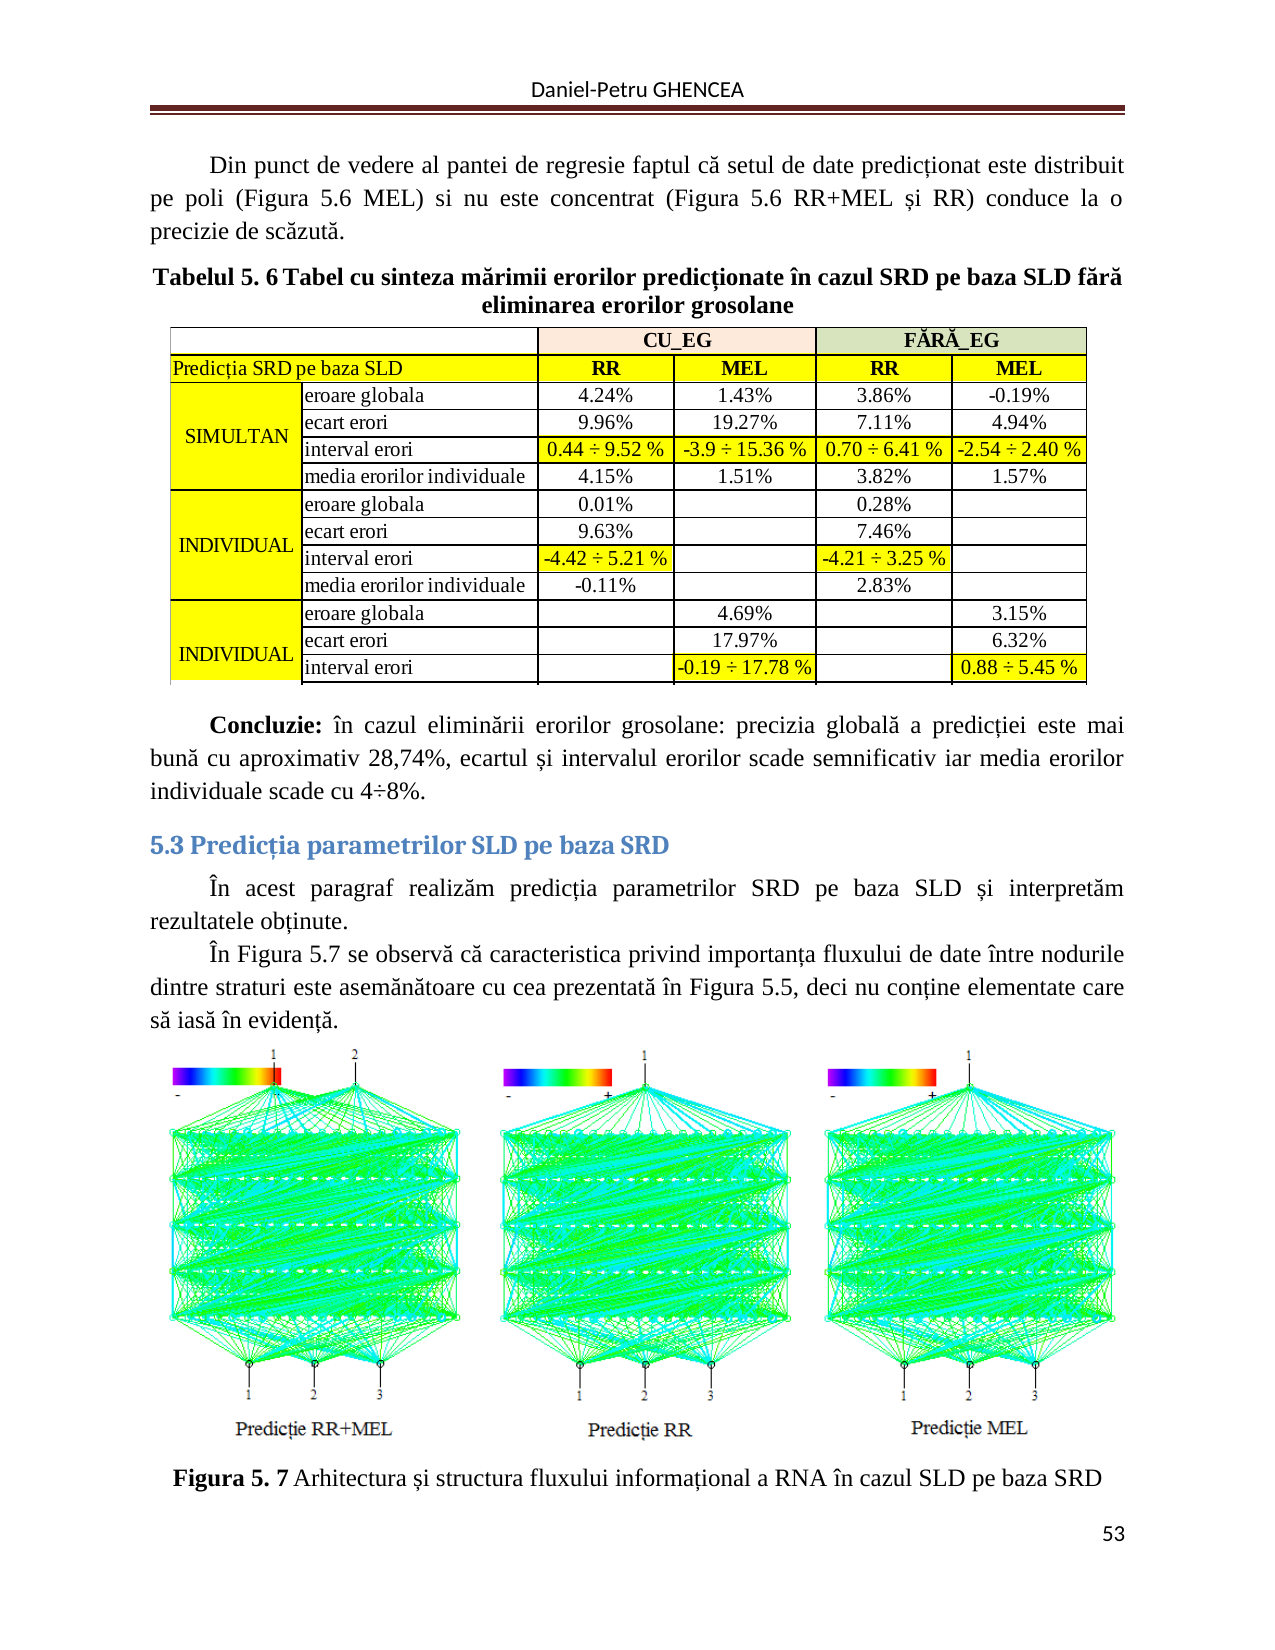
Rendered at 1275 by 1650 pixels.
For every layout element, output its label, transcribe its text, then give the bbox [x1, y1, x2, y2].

text În Figura 5.7 se observă că caracteristica privind importanța fluxului de date între nodurile dintre straturi este asemănătoare cu cea prezentată în Figura 5.5, deci nu conține elementate care să iasă în evidență. [150, 939, 1125, 1034]
text Figura 5. 7 Arhitectura și structura fluxului informațional a RNA în cazul SLD pe baza SRD [150, 1463, 1125, 1492]
text În acest paragraf realizăm predicția parametrilor SRD pe baza SLD și interpretăm rezultatele obținute. [150, 873, 1125, 935]
subtitle 5.3 Predicția parametrilor SLD pe baza SRD [150, 830, 1125, 861]
text Tabelul 5. 6 Tabel cu sinteza mărimii erorilor predicționate în cazul SRD pe baza SLD fără eliminarea erorilor grosolane [150, 262, 1125, 319]
text Din punct de vedere al pantei de regresie faptul că setul de date predicționat este distribuit pe poli (Figura 5.6 MEL) si nu este concentrat (Figura 5.6 RR+MEL și RR) conduce la o precizie de scăzută. [150, 150, 1125, 245]
picture [150, 1046, 1124, 1443]
text Concluzie: în cazul eliminării erorilor grosolane: precizia globală a predicției este mai bună cu aproximativ 28,74%, ecartul și intervalul erorilor scade semnificativ iar media erorilor individuale scade cu 4÷8%. [150, 710, 1125, 805]
